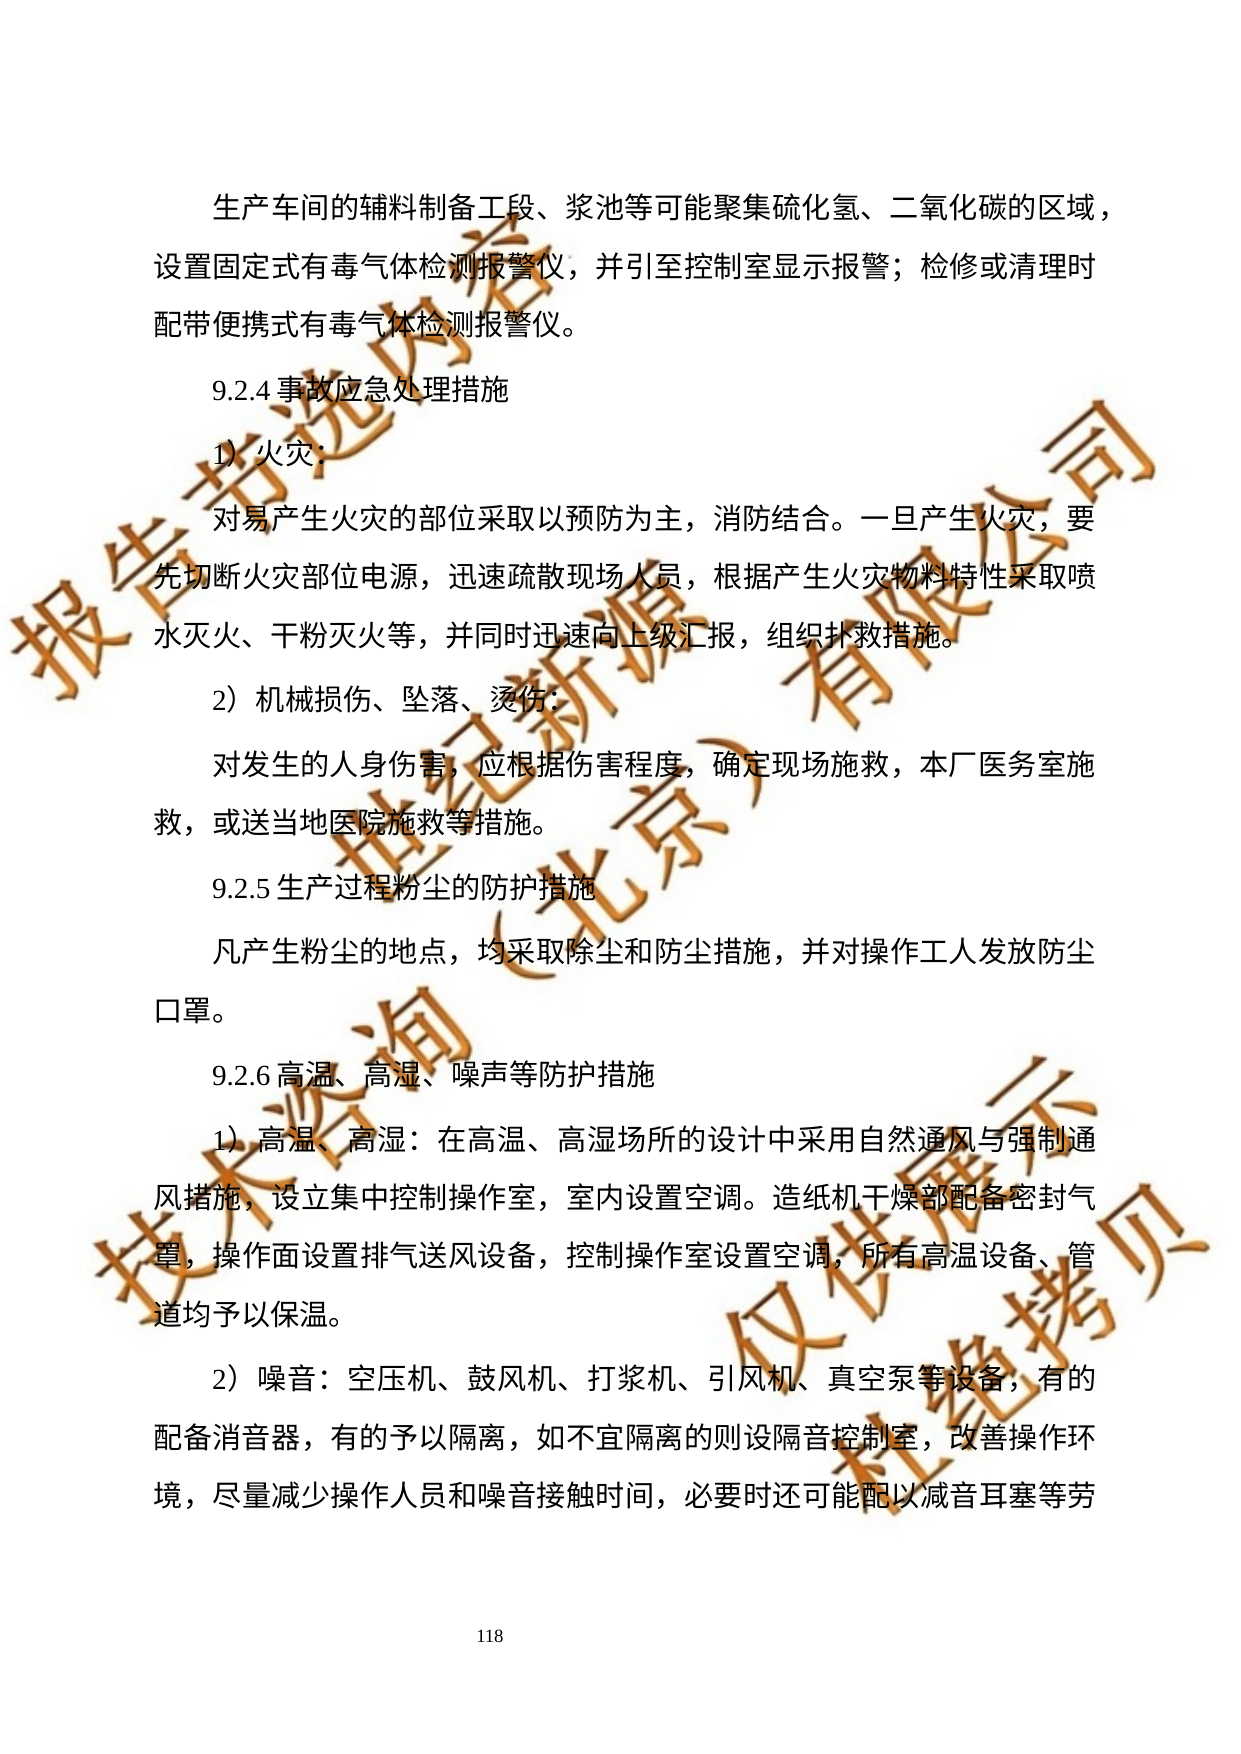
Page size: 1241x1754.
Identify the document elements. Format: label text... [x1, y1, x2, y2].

picture [0, 126, 1241, 1628]
text 2）机械损伤、坠落、烫伤： [153, 669, 1098, 727]
text 凡产生粉尘的地点，均采取除尘和防尘措施，并对操作工人发放防尘口罩。 [153, 921, 1098, 1037]
text 9.2.6高温、高湿、噪声等防护措施 [153, 1044, 1098, 1102]
text 1）高温、高湿：在高温、高湿场所的设计中采用自然通风与强制通风措施，设立集中控制操作室，室内设置空调。造纸机干燥部配备密封气罩，操作面设置排气送风设备，控制操作室设置空调，所有高温设备、管道均予以保温。 [153, 1108, 1098, 1342]
text 对发生的人身伤害，应根据伤害程度，确定现场施救，本厂医务室施救，或送当地医院施救等措施。 [153, 733, 1098, 850]
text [153, 1348, 1098, 1523]
text 9.2.5生产过程粉尘的防护措施 [153, 856, 1098, 914]
text 9.2.4事故应急处理措施 [153, 358, 1098, 417]
text 生产车间的辅料制备工段、浆池等可能聚集硫化氢、二氧化碳的区域，设置固定式有毒气体检测报警仪，并引至控制室显示报警；检修或清理时配带便携式有毒气体检测报警仪。 [153, 177, 1098, 352]
text 对易产生火灾的部位采取以预防为主，消防结合。一旦产生火灾，要先切断火灾部位电源，迅速疏散现场人员，根据产生火灾物料特性采取喷水灭火、干粉灭火等，并同时迅速向上级汇报，组织扑救措施。 [153, 487, 1098, 662]
text 1）火灾： [153, 423, 1098, 481]
